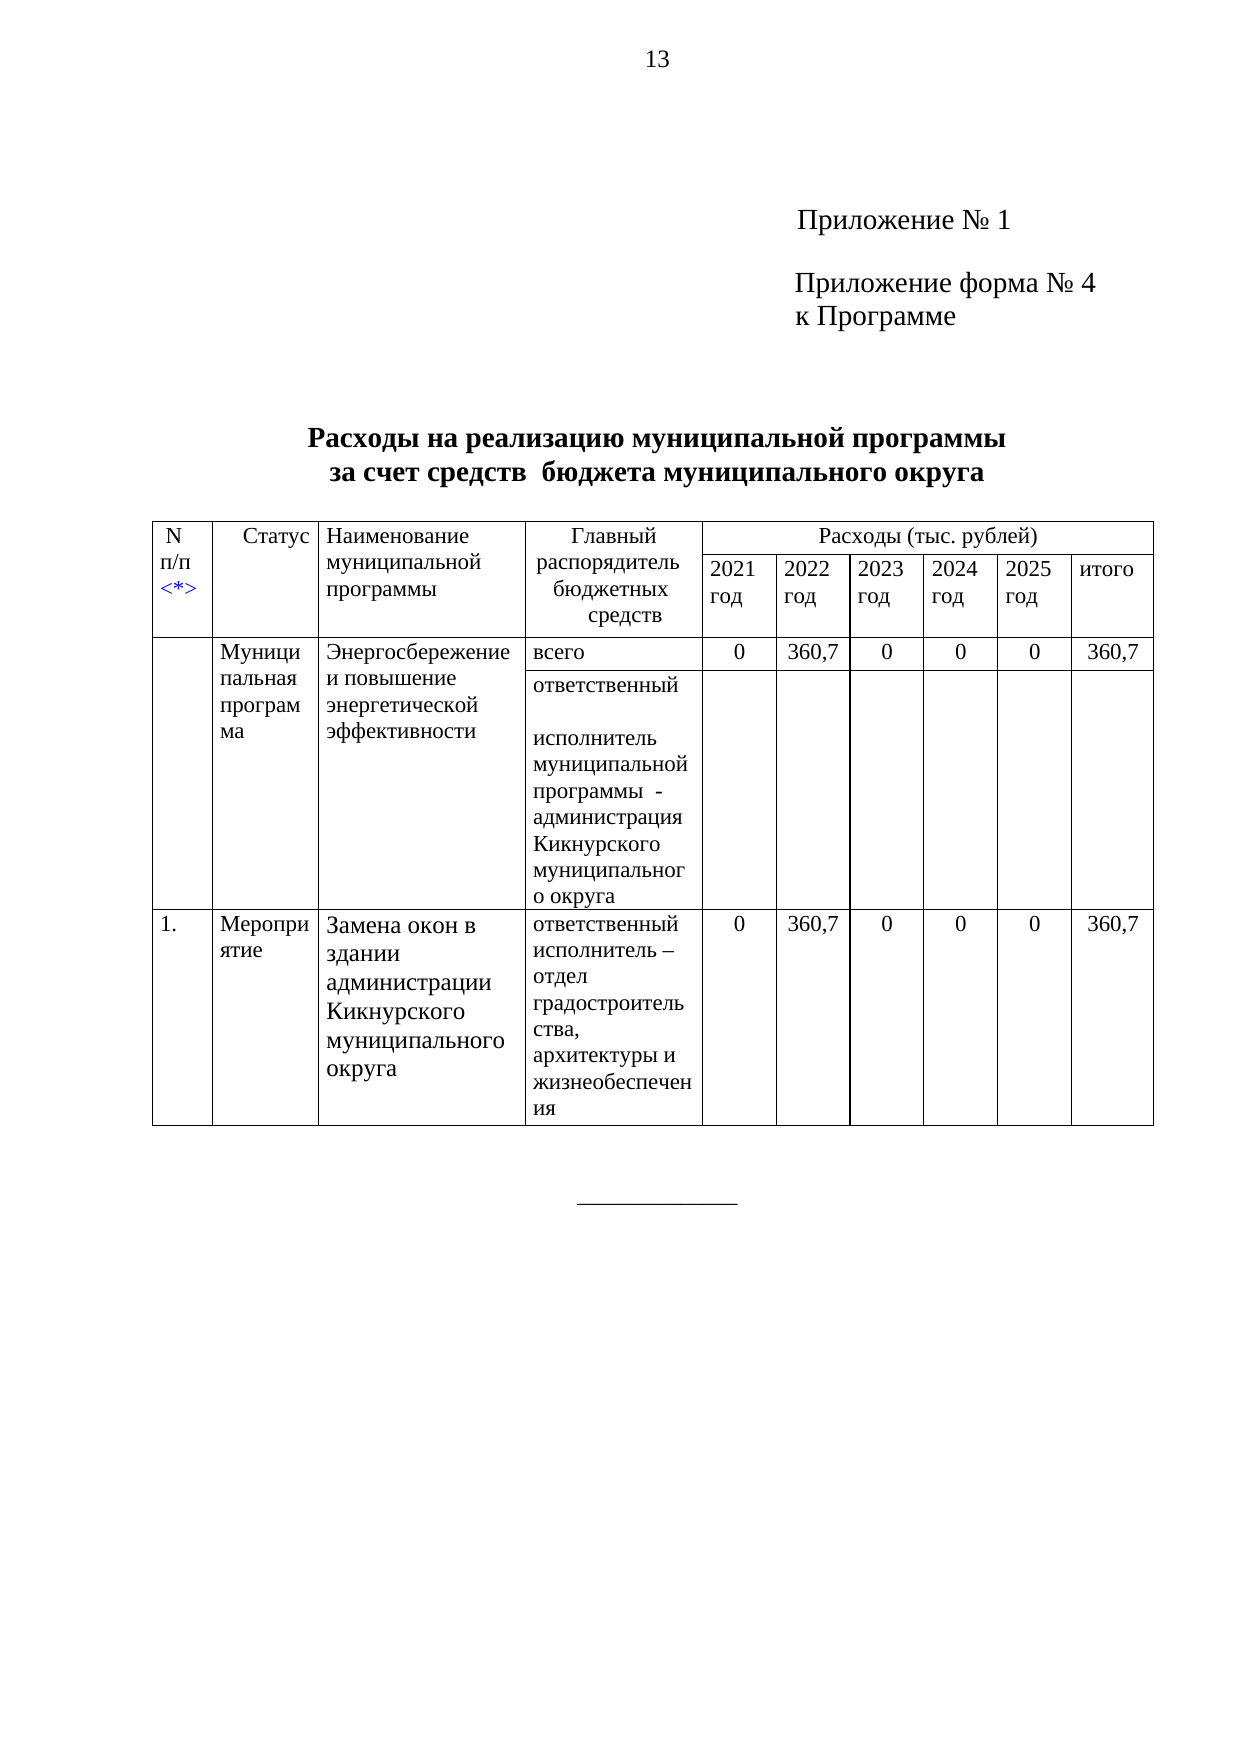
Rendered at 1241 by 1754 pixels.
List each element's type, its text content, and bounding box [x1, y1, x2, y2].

table_cell 2024 год [924, 555, 997, 637]
table_header Расходы (тыс. рублей) [703, 522, 1153, 554]
text Приложение № 1 [162, 202, 1152, 236]
table_cell [153, 638, 212, 909]
table_cell 1. [153, 910, 212, 1125]
table_cell 0 [998, 638, 1071, 670]
table_cell 0 [998, 910, 1071, 1125]
table_cell 2021 год [703, 555, 776, 637]
table_cell [851, 671, 923, 909]
table_header Наименование муниципальной программы [319, 522, 525, 637]
table_cell 360,7 [1072, 638, 1153, 670]
table_cell ответственный исполнитель муниципальной программы - администрация Кикнурского муниципального округа [526, 671, 702, 909]
table_cell [924, 671, 997, 909]
table_cell [777, 671, 849, 909]
table_cell [703, 671, 776, 909]
table_cell 360,7 [777, 910, 849, 1125]
table_cell 0 [851, 910, 923, 1125]
table_cell итого [1072, 555, 1153, 637]
table_cell 0 [703, 638, 776, 670]
table_cell 2025 год [998, 555, 1071, 637]
text Приложение форма № 4 [162, 265, 1152, 298]
table_cell всего [526, 638, 702, 670]
table_cell 360,7 [1072, 910, 1153, 1125]
table_cell 0 [851, 638, 923, 670]
table_cell ответственный исполнитель – отдел градостроительства, архитектуры и жизнеобеспечения [526, 910, 702, 1125]
table_cell Замена окон в здании администрации Кикнурского муниципального округа [319, 910, 525, 1125]
table_cell 2023 год [851, 555, 923, 637]
table_cell [998, 671, 1071, 909]
table_cell Энергосбережение и повышение энергетической эффективности [319, 638, 525, 909]
table_cell 2022 год год [777, 555, 849, 637]
table_cell Мероприятие [213, 910, 318, 1125]
text к Программе [162, 298, 1152, 332]
table_cell 0 [924, 638, 997, 670]
table_cell 0 [703, 910, 776, 1125]
table_cell 0 [924, 910, 997, 1125]
table_cell Муниципальная программа [213, 638, 318, 909]
text ______________ [162, 1181, 1152, 1208]
table_header Статус [213, 522, 318, 637]
text за счет средств бюджета муниципального округа [162, 454, 1152, 487]
table_cell 360,7 [777, 638, 849, 670]
table_header Главный распорядитель бюджетных средств [526, 522, 702, 637]
text Расходы на реализацию муниципальной программы [162, 420, 1152, 454]
table_cell [1072, 671, 1153, 909]
table_header N п/п <*> [153, 522, 212, 637]
